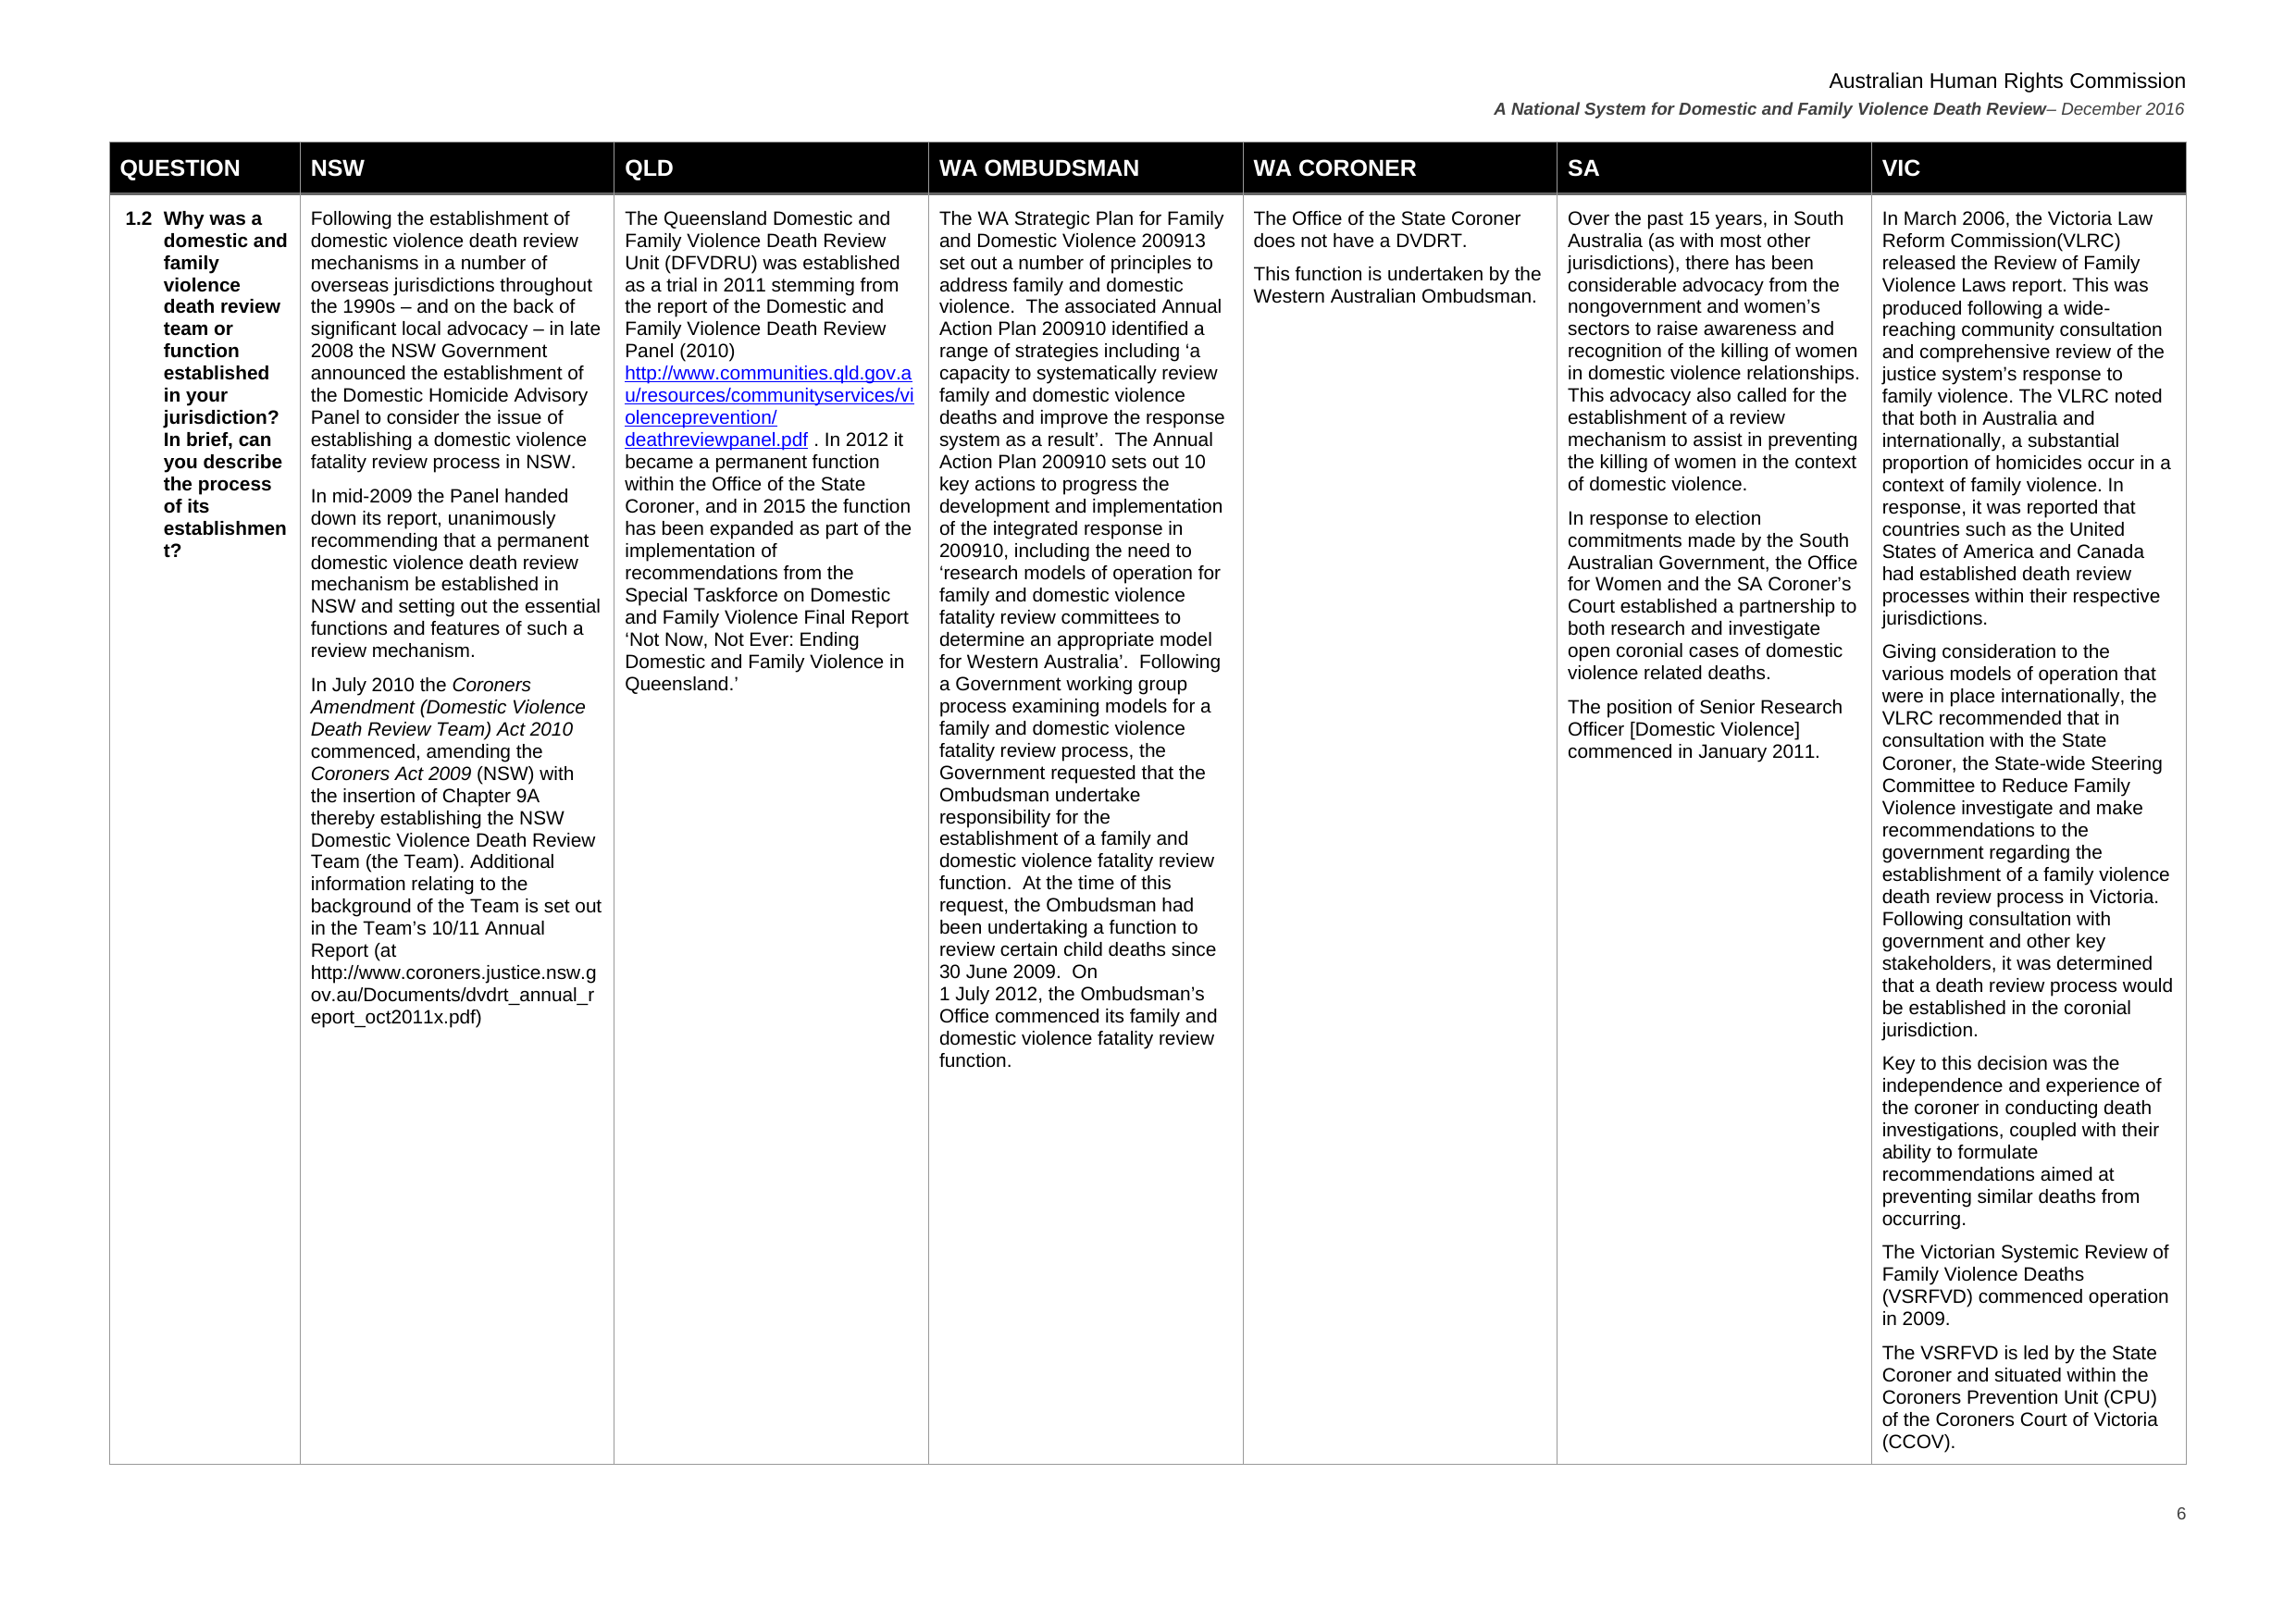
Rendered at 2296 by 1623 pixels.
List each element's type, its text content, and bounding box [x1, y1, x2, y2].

table_header QLD [614, 142, 928, 192]
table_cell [1558, 195, 1871, 1464]
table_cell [614, 195, 928, 1464]
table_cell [301, 195, 614, 1464]
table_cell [929, 195, 1243, 1464]
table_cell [1872, 195, 2186, 1464]
table_header VIC [1872, 142, 2186, 192]
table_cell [1244, 195, 1557, 1464]
table_header QUESTION [110, 142, 300, 192]
table_header WA CORONER [1244, 142, 1557, 192]
table_header WA OMBUDSMAN [929, 142, 1243, 192]
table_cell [110, 195, 300, 1464]
table_header NSW [301, 142, 614, 192]
table_header SA [1558, 142, 1871, 192]
